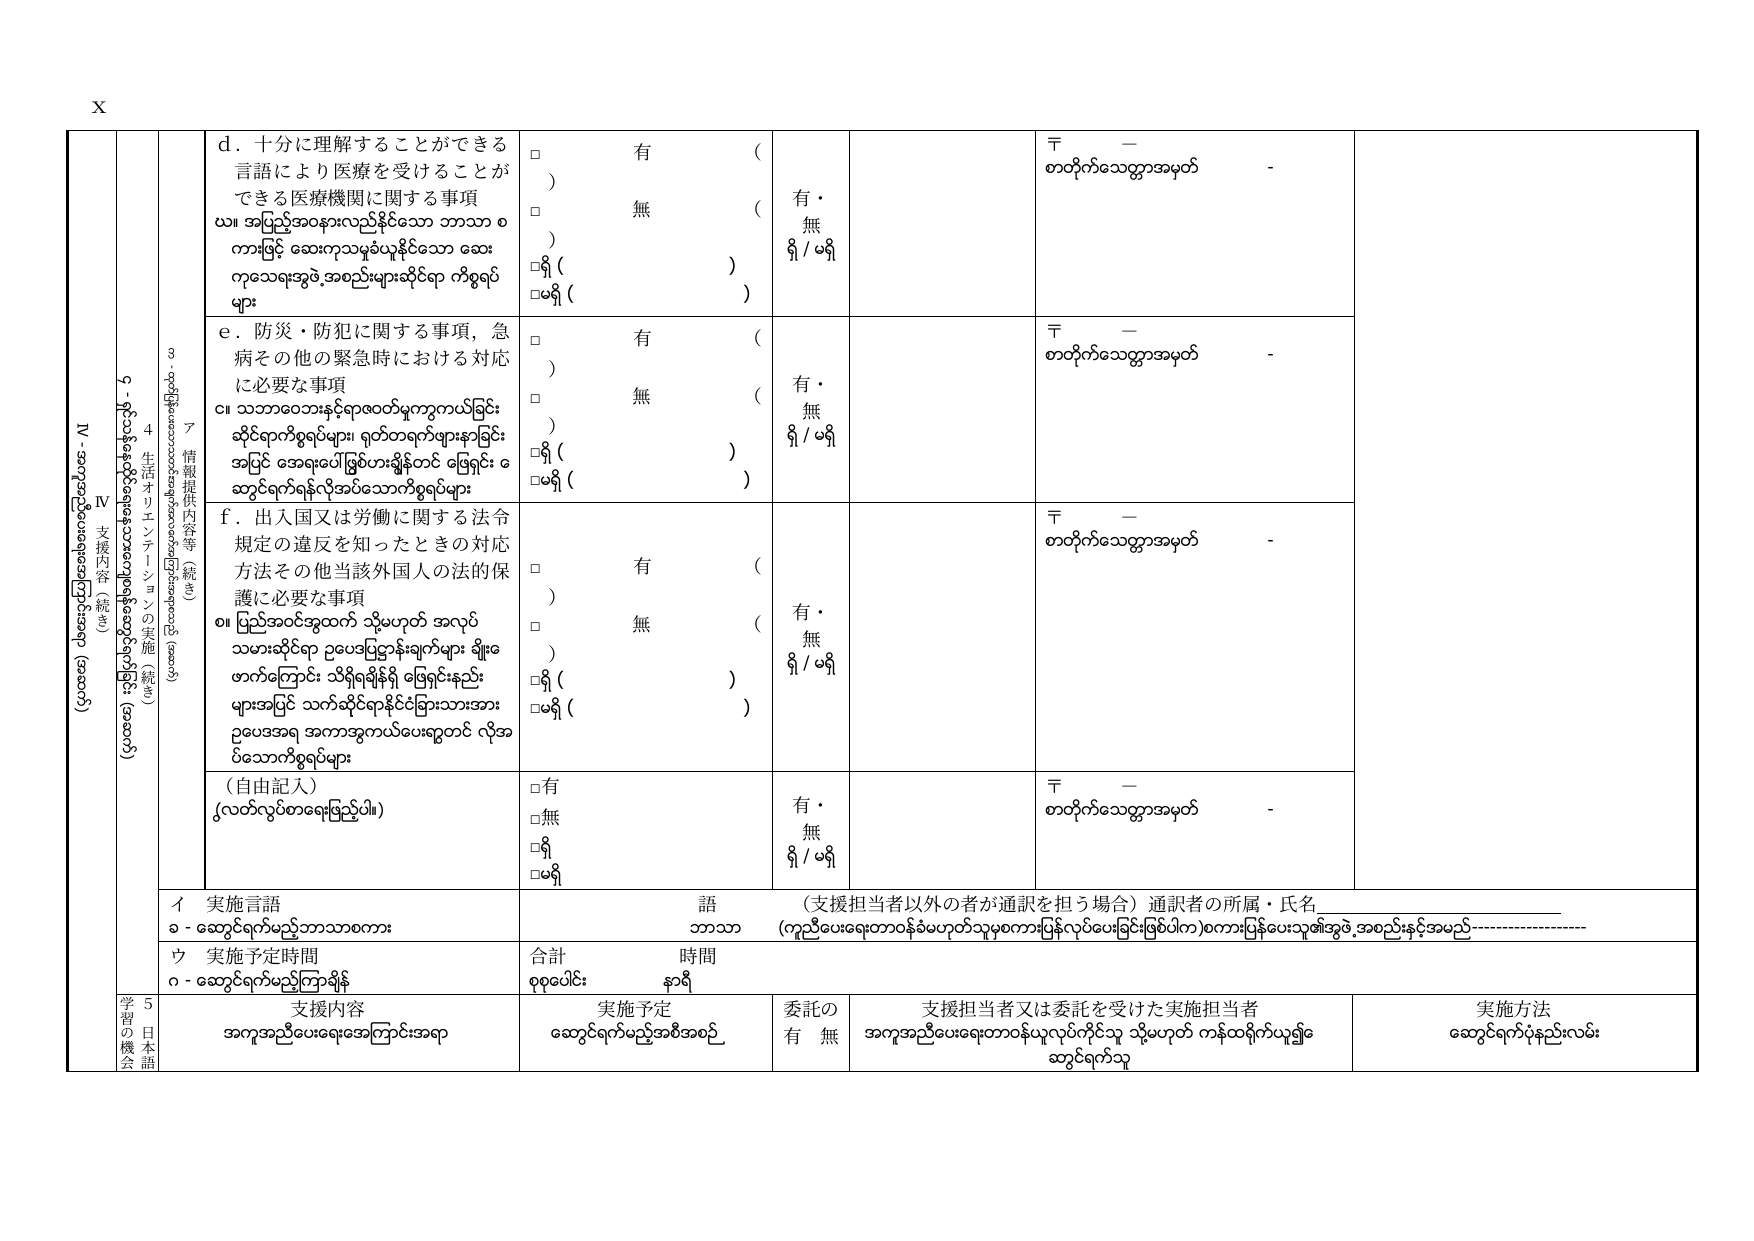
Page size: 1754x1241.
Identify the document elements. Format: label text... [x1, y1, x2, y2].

table_cell [850, 503, 1035, 771]
table_header 〒 － စာတိုက္ေသတၱာအမွတ္ - [1036, 131, 1354, 316]
table_cell □有 □無 □ရွိ □မရွိ [520, 772, 772, 889]
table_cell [520, 995, 772, 1071]
table_cell 〒 － စာတိုက္ေသတၱာအမွတ္ - [1036, 503, 1354, 771]
table_cell [69, 994, 116, 1071]
table_cell 有・無 ရွိ / မရွိ [773, 317, 849, 502]
table_cell イ 実施言語 ခ - ေဆာင္ရြက္မည့္ဘာသာစကား [159, 890, 519, 941]
table_header [850, 131, 1035, 316]
table_cell 語 （支援担当者以外の者が通訳を担う場合）通訳者の所属・氏名 ဘာသာ (ကူညီေပးေရးတာဝန္ခံမဟုတ္သူမွစကားျပန္လုပ္ေပးျခင္းျဖစ္ပါက)စကားျပန္ေပးသူ၏အဖြဲ႕အစည္းႏွင့္အမည္------------------- [520, 890, 1696, 941]
table_cell 支援担当者又は委託を受けた実施担当者 အကူအညီေပးေရးတာဝန္ယူလုပ္ကိုင္သူ သို႔မဟုတ္ ကန္ထ႐ိုက္ယူ၍ေဆာင္ရြက္သူ [850, 995, 1352, 1071]
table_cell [117, 995, 158, 1071]
table_cell ｆ．出入国又は労働に関する法令規定の違反を知ったときの対応方法その他当該外国人の法的保護に必要な事項 စ။ ျပည္အဝင္အထြက္ သို႔မဟုတ္ အလုပ္သမားဆိုင္ရာ ဥပေဒျပ႒ာန္းခ်က္မ်ား ခ်ိဳးေဖာက္ေၾကာင္း သိရွိရခ်ိန္ရွိ ေျဖရွင္းနည္း မ်ားအျပင္ သက္ဆုိုင္ရာႏိုင္ငံျခားသားအား ဥပေဒအရ အကာအကြယ္ေပးရာတြင္ လိုအပ္ေသာကိစၥရပ္မ်ား [206, 503, 519, 771]
table_cell 合計 時間 စုစုေပါင္း နာရီ [520, 942, 1696, 994]
table_cell □有（ ） □無（ ） □ရွိ ( ) □မရွိ ( ) [520, 317, 772, 502]
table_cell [159, 995, 519, 1071]
table_cell ウ 実施予定時間 ဂ - ေဆာင္ရြက္မည့္ၾကာခ်ိန္ [159, 942, 519, 994]
table_header 有・無 ရွိ / မရွိ [773, 131, 849, 316]
table_header Ⅳ 支援内容（続き） IV - အကူအညီေပးေရးအေၾကာင္းအရာ (အဆက္) [69, 131, 116, 994]
table_cell 〒 － စာတိုက္ေသတၱာအမွတ္ - [1036, 772, 1354, 889]
table_header [1355, 131, 1696, 889]
table_cell □有（ ） □無（ ） □ရွိ ( ) □မရွိ ( ) [520, 503, 772, 771]
table_cell ｅ．防災・防犯に関する事項，急病その他の緊急時における対応に必要な事項 င။ သဘာဝေဘးႏွင့္ရာဇဝတ္မႈကာကြယ္ျခင္း ဆုိင္ရာကိစၥရပ္မ်ား၊ ႐ုတ္တရက္ဖ်ားနာျခင္း အျပင္ အေရးေပၚျဖစ္ပြားခ်ိန္တြင္ ေျဖရွင္း ေဆာင္ရြက္ရန္လိုအပ္ေသာကိစၥရပ္မ်ား [206, 317, 519, 502]
table_cell （自由記入） (လြတ္လပ္စြာေရးျဖည့္ပါ။) [206, 772, 519, 889]
table_cell [850, 772, 1035, 889]
table_cell [850, 317, 1035, 502]
table_cell 有・無 ရွိ / မရွိ [773, 772, 849, 889]
table_cell 有・無 ရွိ / မရွိ [773, 503, 849, 771]
table_header ア 情報提供内容等（続き） က - ထုတ္ျပန္ေပးေသာသတင္းအခ်က္အလက္အေၾကာင္းအရာစသည္ (အဆက္) [159, 131, 204, 889]
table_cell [1353, 995, 1696, 1071]
table_header □有（ ） □無（ ） □ရွိ ( ) □မရွိ ( ) [520, 131, 772, 316]
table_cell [773, 995, 849, 1071]
table_cell 〒 － စာတိုက္ေသတၱာအမွတ္ - [1036, 317, 1354, 502]
table_header ｄ．十分に理解することができる言語により医療を受けることができる医療機関に関する事項 ဃ။ အျပည့္အဝနားလည္ႏိုင္ေသာ ဘာသာ စကားျဖင့္ ေဆးကုသမႈခံယူႏိုင္ေသာ ေဆးကုသေရးအဖြဲ႕အစည္းမ်ားဆုိင္ရာ ကိစၥရပ္မ်ား [206, 131, 519, 316]
table_header ４ 生活オリエンテーションの実施（続き） ၄ - ရွင္သန္ေနထိုင္ေရးေနသားက်ေစရန္ေဆာင္ရြက္ျခင္း (အဆက္) [117, 131, 158, 994]
